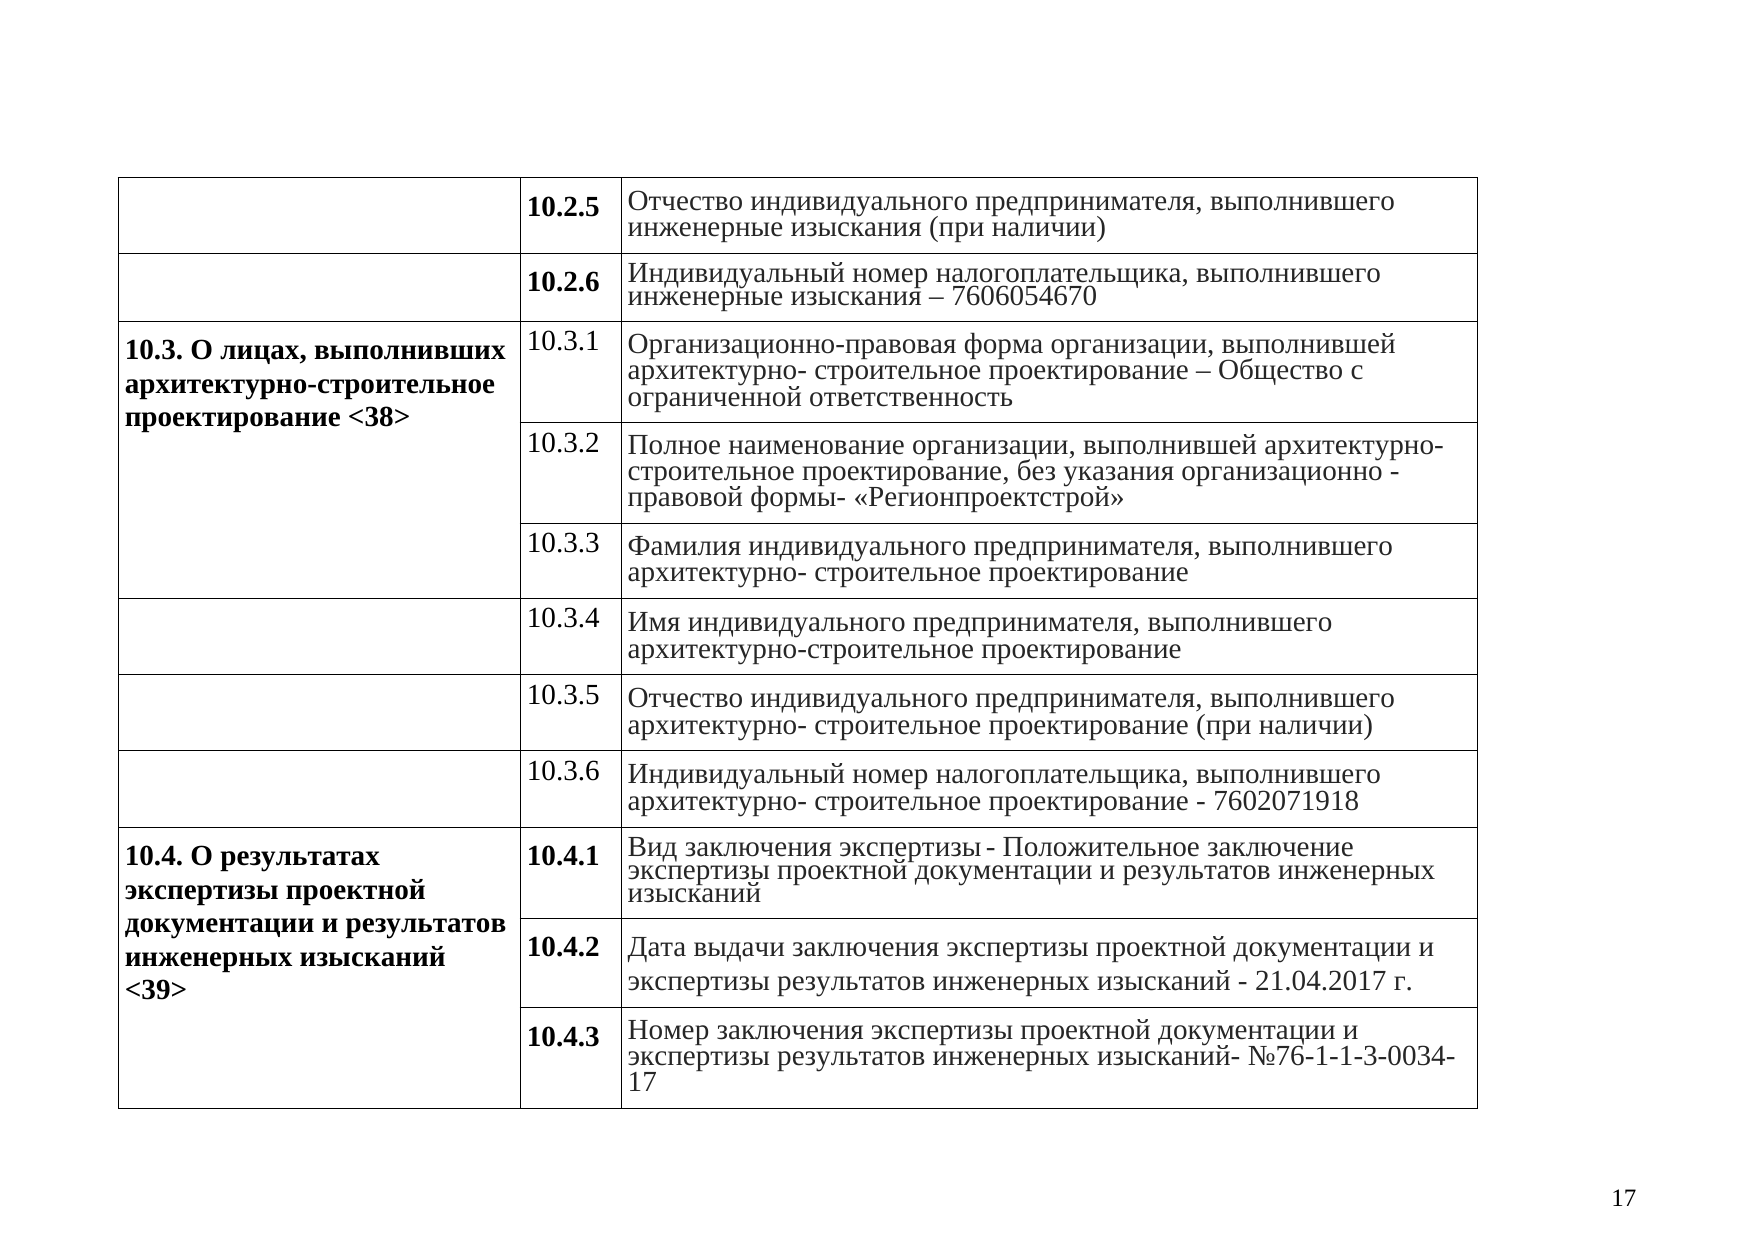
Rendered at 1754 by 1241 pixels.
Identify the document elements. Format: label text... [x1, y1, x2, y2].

table_cell Имя индивидуального предпринимателя, выполнившего архитектурно-строительное проектирование [622, 599, 1477, 674]
table_cell 10.3.1 [521, 322, 621, 422]
table_cell 10.4. О результатах экспертизы проектной документации и результатов инженерных изысканий <39> [119, 828, 520, 1107]
table_cell 10.3.3 [521, 524, 621, 598]
table_cell Индивидуальный номер налогоплательщика, выполнившего архитектурно- строительное проектирование - 7602071918 [622, 751, 1477, 827]
table_cell 10.3.2 [521, 423, 621, 523]
table_cell Организационно-правовая форма организации, выполнившей архитектурно- строительное проектирование – Общество с ограниченной ответственность [622, 322, 1477, 422]
table_cell Полное наименование организации, выполнившей архитектурно-строительное проектирование, без указания организационно - правовой формы- «Регионпроектстрой» [622, 423, 1477, 523]
table_cell Отчество индивидуального предпринимателя, выполнившего архитектурно- строительное проектирование (при наличии) [622, 675, 1477, 750]
table_cell Вид заключения экспертизы - Положительное заключение экспертизы проектной документации и результатов инженерных изысканий [622, 828, 1477, 918]
table_cell 10.3.4 [521, 599, 621, 674]
table_cell 10.3.6 [521, 751, 621, 827]
table_cell [119, 751, 520, 827]
table_cell [119, 599, 520, 674]
table_cell [119, 675, 520, 750]
table_cell 10.2.5 [521, 178, 621, 252]
table_cell Отчество индивидуального предпринимателя, выполнившего инженерные изыскания (при наличии) [622, 178, 1477, 252]
table_cell 10.4.1 [521, 828, 621, 918]
table_cell 10.2.6 [521, 254, 621, 321]
table_cell 10.4.3 [521, 1008, 621, 1107]
table_cell 10.4.2 [521, 919, 621, 1007]
table_cell Дата выдачи заключения экспертизы проектной документации и экспертизы результатов инженерных изысканий - 21.04.2017 г. [622, 919, 1477, 1007]
table_cell Индивидуальный номер налогоплательщика, выполнившего инженерные изыскания – 7606054670 [622, 254, 1477, 321]
table_cell [119, 254, 520, 321]
table_cell 10.3.5 [521, 675, 621, 750]
table_cell Фамилия индивидуального предпринимателя, выполнившего архитектурно- строительное проектирование [622, 524, 1477, 598]
table_cell Номер заключения экспертизы проектной документации и экспертизы результатов инженерных изысканий- №76-1-1-3-0034-17 [622, 1008, 1477, 1107]
table_cell 10.3. О лицах, выполнивших архитектурно-строительное проектирование <38> [119, 322, 520, 598]
